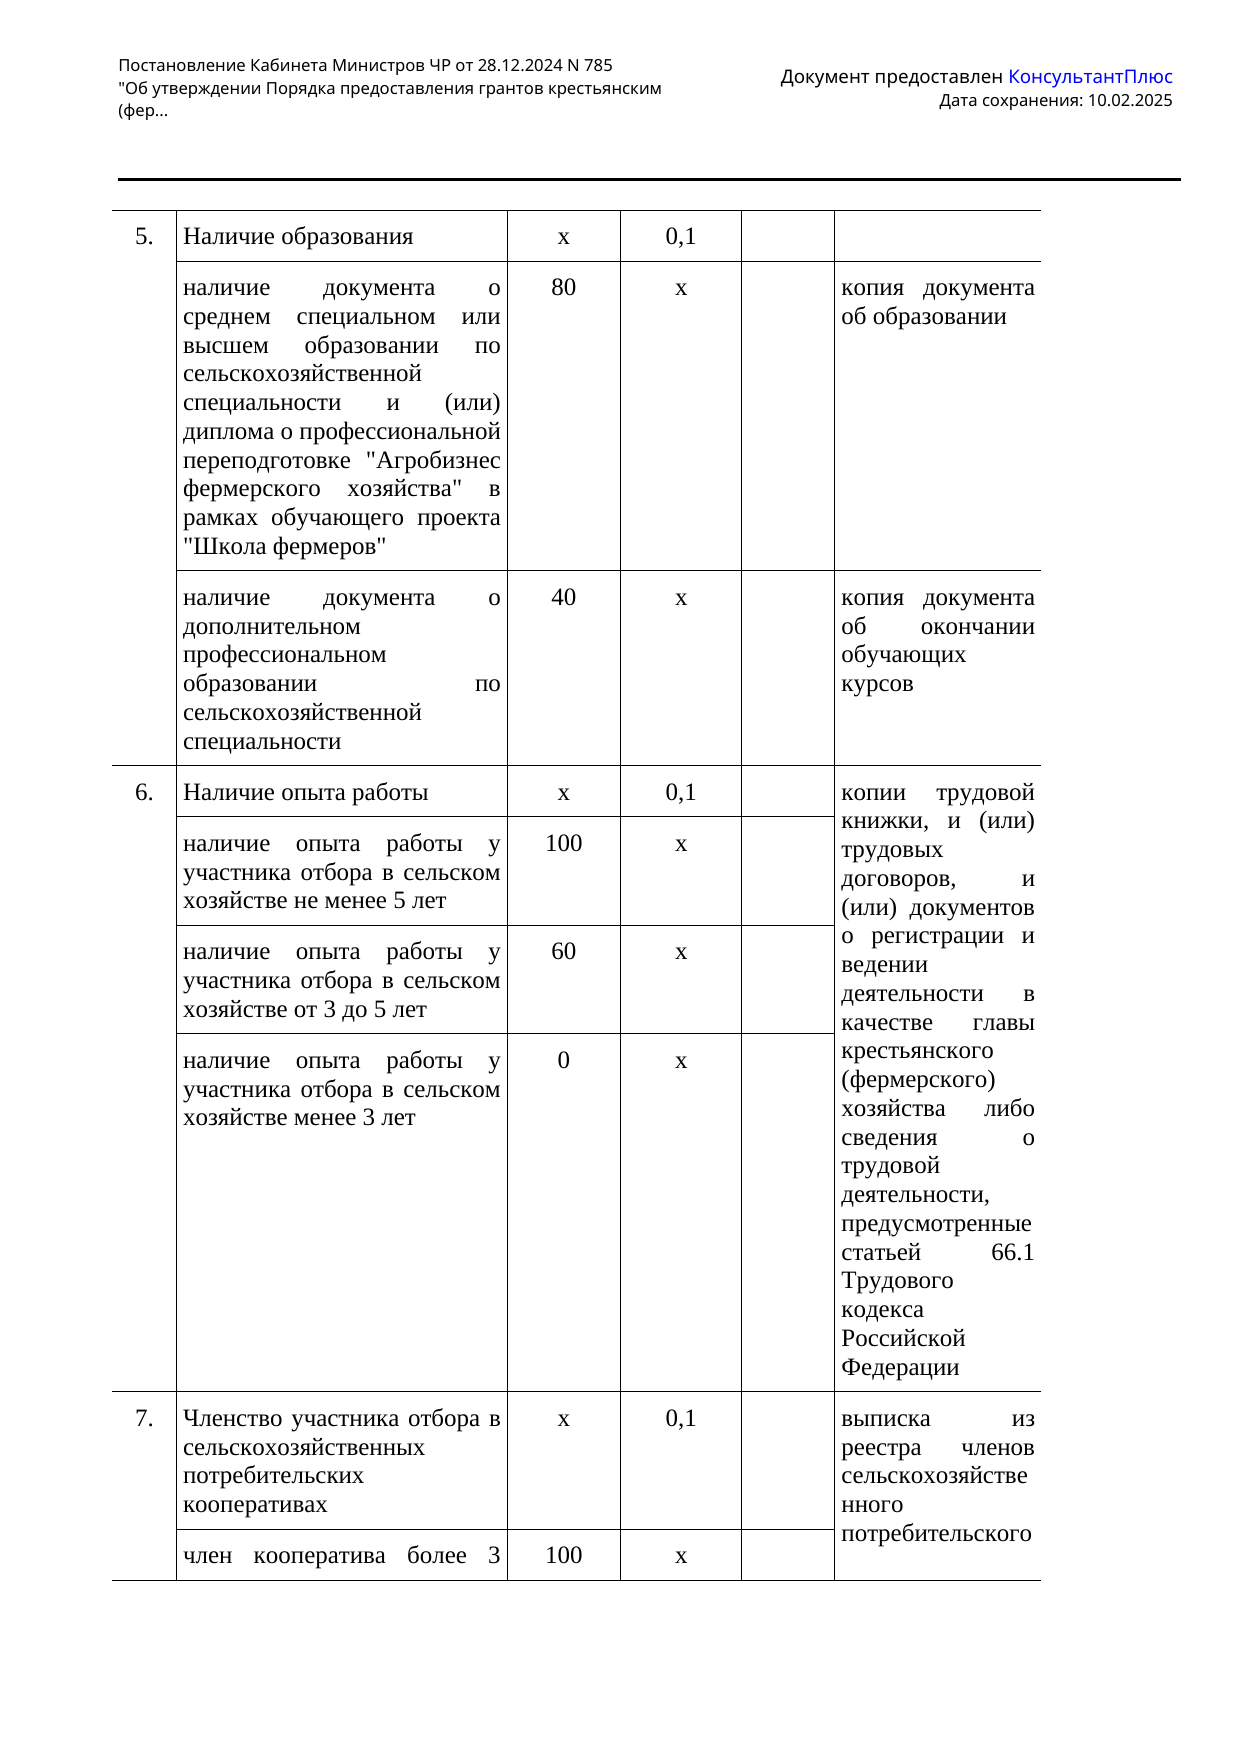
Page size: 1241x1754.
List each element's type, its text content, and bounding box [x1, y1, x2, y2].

table_cell 0,1 [621, 766, 741, 816]
table_cell 100 [508, 1530, 620, 1579]
table_cell x [621, 571, 741, 765]
table_cell 0 [508, 1034, 620, 1391]
table_cell [742, 817, 834, 925]
table_cell 5. [112, 211, 176, 765]
table_cell [742, 1530, 834, 1579]
table_cell наличие опыта работы у участника отбора в сельском хозяйстве от 3 до 5 лет [177, 926, 507, 1033]
table_cell [742, 1392, 834, 1528]
table_cell [742, 262, 834, 570]
table_cell [742, 926, 834, 1033]
table_cell наличие опыта работы у участника отбора в сельском хозяйстве менее 3 лет [177, 1034, 507, 1391]
table_cell 80 [508, 262, 620, 570]
table_cell наличие опыта работы у участника отбора в сельском хозяйстве не менее 5 лет [177, 817, 507, 925]
table_cell x [621, 1530, 741, 1579]
table_cell 0,1 [621, 1392, 741, 1528]
table_cell наличие документа о среднем специальном или высшем образовании по сельскохозяйственной специальности и (или) диплома о профессиональной переподготовке "Агробизнес фермерского хозяйства" в рамках обучающего проекта "Школа фермеров" [177, 262, 507, 570]
table_cell x [621, 817, 741, 925]
table_cell наличие документа о дополнительном профессиональном образовании по сельскохозяйственной специальности [177, 571, 507, 765]
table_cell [177, 1530, 507, 1579]
table_cell Членство участника отбора в сельскохозяйственных потребительских кооперативах [177, 1392, 507, 1528]
table_cell Наличие образования [177, 211, 507, 261]
table_cell копии трудовой книжки, и (или) трудовых договоров, и (или) документов о регистрации и ведении деятельности в качестве главы крестьянского (фермерского) хозяйства либо сведения о трудовой деятельности, предусмотренные статьей 66.1 Трудового кодекса Российской Федерации [835, 766, 1041, 1391]
table_cell x [621, 262, 741, 570]
table_cell выписка из реестра членов сельскохозяйственного потребительского кооператива, а также выписка из протокола заседания или общего собрания органов управления кооператива, справка кооператива, подтверждающая участие заявителя в деятельности кооператива, содержащая в том числе количественные показатели такого участия [835, 1392, 1041, 1579]
table_cell [742, 571, 834, 765]
table_cell x [621, 926, 741, 1033]
table_cell [835, 211, 1041, 261]
table_cell 40 [508, 571, 620, 765]
table_cell x [508, 766, 620, 816]
table_cell x [621, 1034, 741, 1391]
table_cell 6. [112, 766, 176, 1391]
table_cell x [508, 211, 620, 261]
table_cell 60 [508, 926, 620, 1033]
table_cell копия документа об образовании [835, 262, 1041, 570]
table_cell x [508, 1392, 620, 1528]
table_cell 100 [508, 817, 620, 925]
table_cell 0,1 [621, 211, 741, 261]
table_cell [742, 766, 834, 816]
table_cell копия документа об окончании обучающих курсов [835, 571, 1041, 765]
table_cell 7. [112, 1392, 176, 1579]
table_cell Наличие опыта работы [177, 766, 507, 816]
table_cell [742, 1034, 834, 1391]
table_cell [742, 211, 834, 261]
